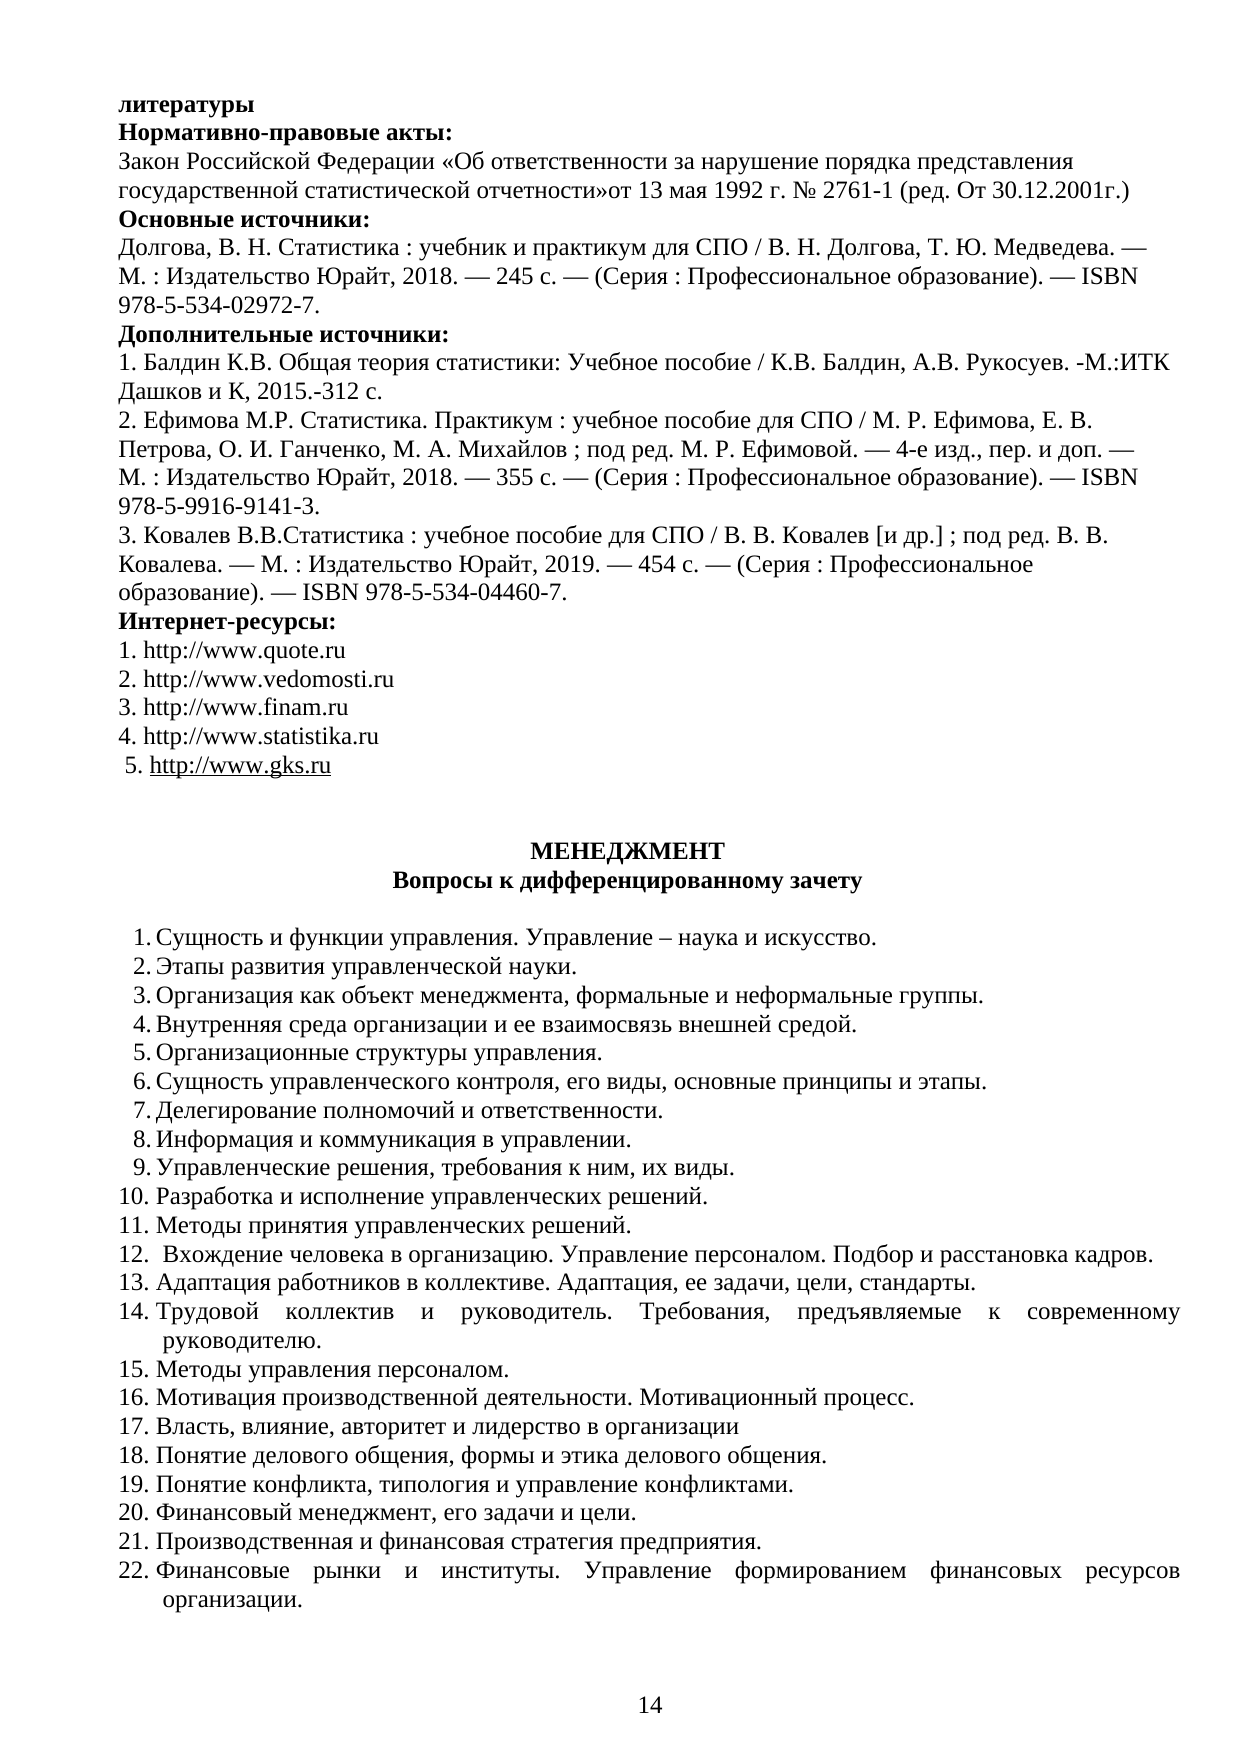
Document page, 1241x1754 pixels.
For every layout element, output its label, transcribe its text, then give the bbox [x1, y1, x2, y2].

title Сущность управленческого контроля, его виды, основные принципы и этапы. [118, 1066, 1181, 1095]
title Трудовой коллектив и руководитель. Требования, предъявляемые к современному руководителю. [118, 1296, 1181, 1354]
title Разработка и исполнение управленческих решений. [118, 1181, 1181, 1210]
text 5. http://www.gks.ru [118, 750, 1181, 779]
text литературы Нормативно-правовые акты: Закон Российской Федерации «Об ответственности за нарушение порядка представления государственной статистической отчетности»от 13 мая 1992 г. № 2761-1 (ред. От 30.12.2001г.) Основные источники: Долгова, В. Н. Статистика : учебник и практикум для СПО / В. Н. Долгова, Т. Ю. Медведева. — М. : Издательство Юрайт, 2018. — 245 с. — (Серия : Профессиональное образование). — ISBN 978-5-534-02972-7. Дополнительные источники: 1. Балдин К.В. Общая теория статистики: Учебное пособие / К.В. Балдин, А.В. Рукосуев. -М.:ИТК Дашков и К, 2015.-312 с. 2. Ефимова М.Р. Статистика. Практикум : учебное пособие для СПО / М. Р. Ефимова, Е. В. Петрова, О. И. Ганченко, М. А. Михайлов ; под ред. М. Р. Ефимовой. — 4-е изд., пер. и доп. — М. : Издательство Юрайт, 2018. — 355 с. — (Серия : Профессиональное образование). — ISBN 978-5-9916-9141-3. 3. Ковалев В.В.Статистика : учебное пособие для СПО / В. В. Ковалев [и др.] ; под ред. В. В. Ковалева. — М. : Издательство Юрайт, 2019. — 454 с. — (Серия : Профессиональное образование). — ISBN 978-5-534-04460-7. [118, 89, 1181, 606]
title Производственная и финансовая стратегия предприятия. [118, 1526, 1181, 1555]
title Методы принятия управленческих решений. [118, 1210, 1181, 1239]
text 1. http://www.quote.ru [118, 635, 1181, 664]
title Власть, влияние, авторитет и лидерство в организации [118, 1411, 1181, 1440]
title Мотивация производственной деятельности. Мотивационный процесс. [118, 1382, 1181, 1411]
title Внутренняя среда организации и ее взаимосвязь внешней средой. [118, 1009, 1181, 1037]
title Понятие делового общения, формы и этика делового общения. [118, 1440, 1181, 1469]
title Финансовые рынки и институты. Управление формированием финансовых ресурсов организации. [118, 1555, 1181, 1612]
text Интернет-ресурсы: [118, 606, 1181, 635]
title Управленческие решения, требования к ним, их виды. [118, 1152, 1181, 1181]
title Этапы развития управленческой науки. [118, 951, 1181, 980]
title Организационные структуры управления. [118, 1037, 1181, 1066]
text 2. http://www.vedomosti.ru 3. http://www.finam.ru 4. http://www.statistika.ru [118, 664, 1181, 750]
title МЕНЕДЖМЕНТ [74, 836, 1181, 865]
title Понятие конфликта, типология и управление конфликтами. [118, 1469, 1181, 1497]
title Делегирование полномочий и ответственности. [118, 1095, 1181, 1124]
title Сущность и функции управления. Управление – наука и искусство. [118, 922, 1181, 951]
title Вопросы к дифференцированному зачету [74, 865, 1181, 894]
title Вхождение человека в организацию. Управление персоналом. Подбор и расстановка кадров. [118, 1239, 1181, 1267]
title Финансовый менеджмент, его задачи и цели. [118, 1497, 1181, 1526]
title Адаптация работников в коллективе. Адаптация, ее задачи, цели, стандарты. [118, 1267, 1181, 1296]
title Информация и коммуникация в управлении. [118, 1124, 1181, 1152]
title Методы управления персоналом. [118, 1354, 1181, 1382]
title Организация как объект менеджмента, формальные и неформальные группы. [118, 980, 1181, 1009]
